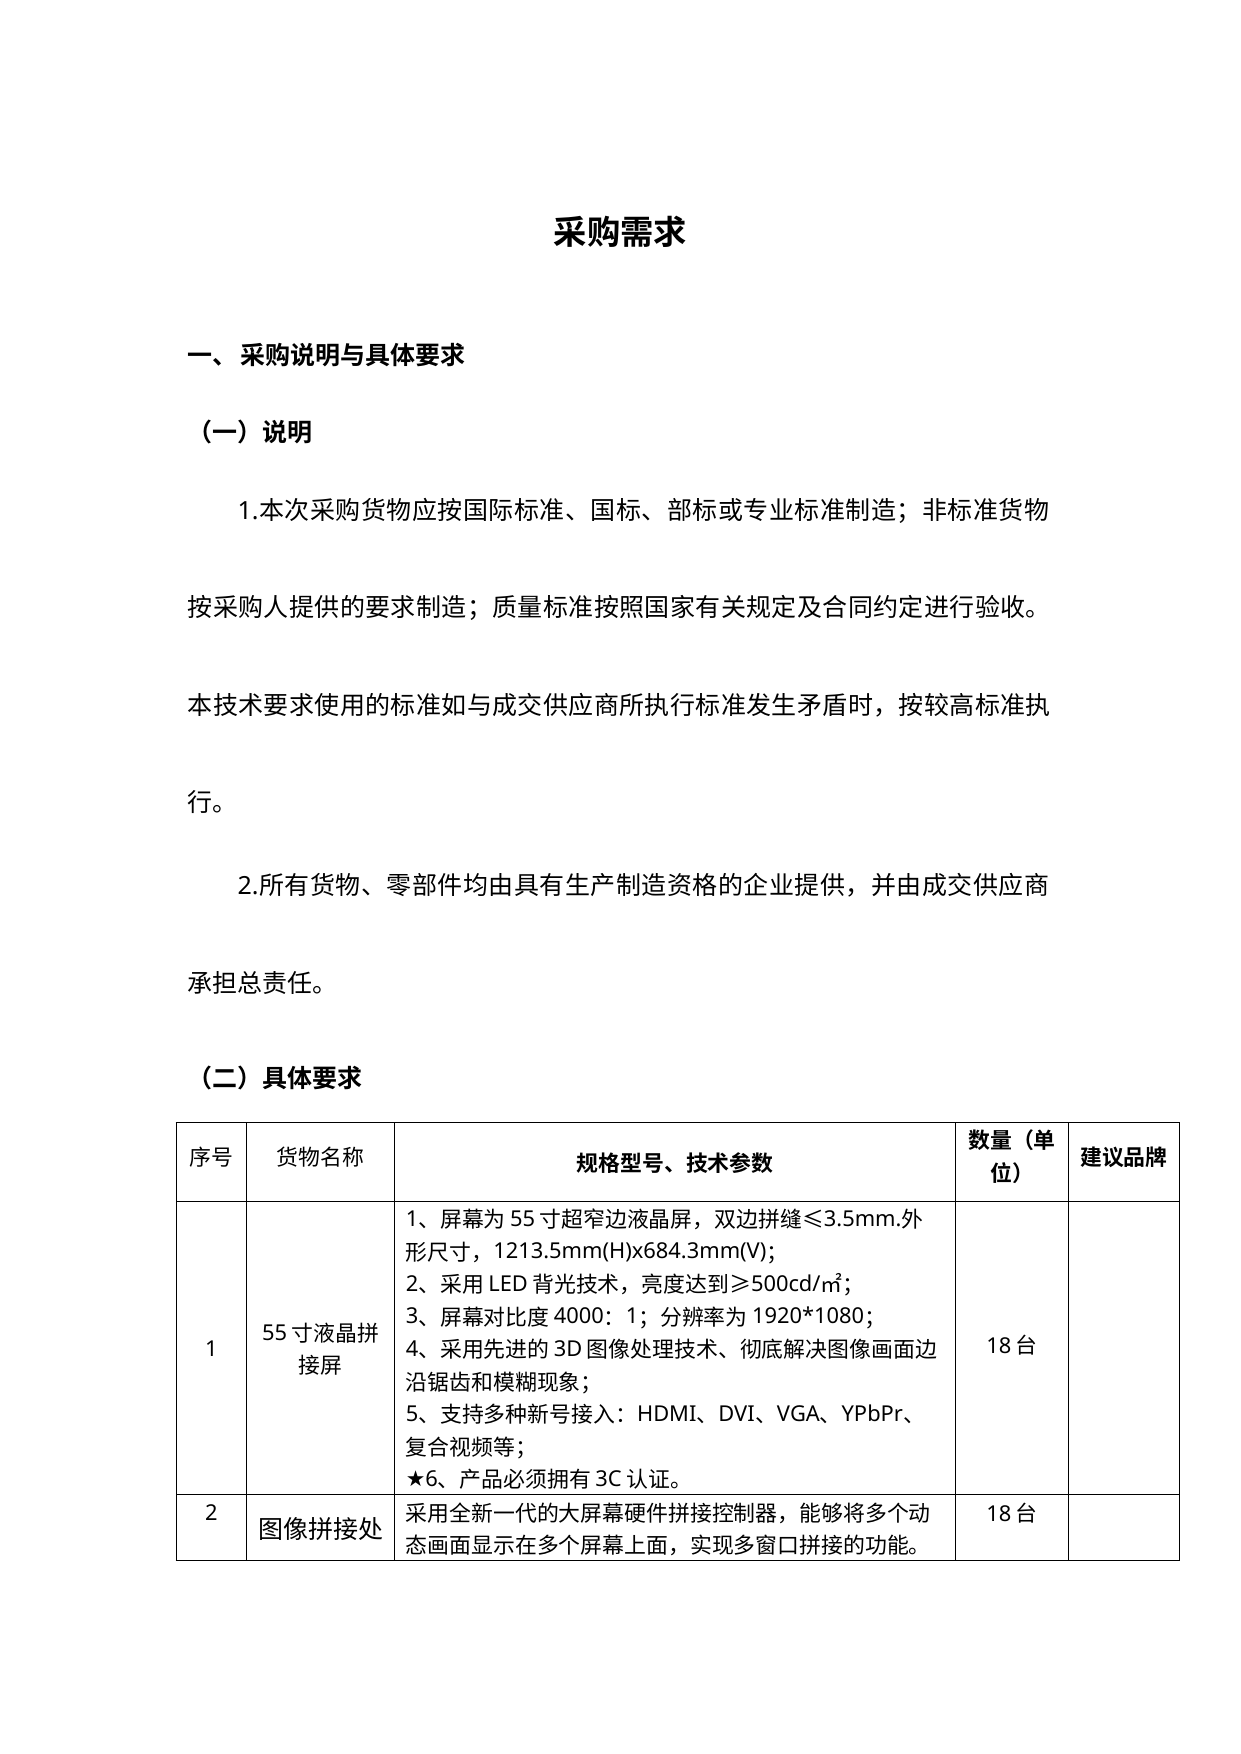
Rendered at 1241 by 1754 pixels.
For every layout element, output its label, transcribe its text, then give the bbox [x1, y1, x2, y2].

subtitle 采购说明与具体要求 [187, 321, 1053, 386]
table_header 数量（单位） [956, 1123, 1068, 1201]
text 1.本次采购货物应按国际标准、国标、部标或专业标准制造；非标准货物按采购人提供的要求制造；质量标准按照国家有关规定及合同约定进行验收。本技术要求使用的标准如与成交供应商所执行标准发生矛盾时，按较高标准执行。 [187, 476, 1053, 833]
table_cell 55寸液晶拼接屏 [247, 1202, 394, 1494]
table_header 序号 [177, 1123, 246, 1201]
subtitle 采购需求 [187, 197, 1053, 262]
table_cell [1069, 1495, 1179, 1560]
table_cell 1 [177, 1202, 246, 1494]
text 2.所有货物、零部件均由具有生产制造资格的企业提供，并由成交供应商承担总责任。 [187, 851, 1053, 1014]
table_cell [395, 1495, 955, 1560]
table_cell 2 [177, 1495, 246, 1560]
table_header 货物名称 [247, 1123, 394, 1201]
table_cell [1069, 1202, 1179, 1494]
table_header 规格型号、技术参数 [395, 1123, 955, 1201]
subtitle （一）说明 [187, 398, 1053, 463]
table_cell 18台 [956, 1202, 1068, 1494]
subtitle （二）具体要求 [187, 1044, 1053, 1109]
table_cell 屏幕为55寸超窄边液晶屏，双边拼缝≤3.5mm.外形尺寸，1213.5mm(H)x684.3mm(V)； 采用LED背光技术，亮度达到≥500cd/㎡； 屏幕对比度4000：1；分辨率为1920*1080； 采用先进的3D图像处理技术、彻底解决图像画面边沿锯齿和模糊现象； 支持多种新号接入：HDMI、DVI、VGA、YPbPr、复合视频等； ★6、产品必须拥有3C认证。 [395, 1202, 955, 1494]
table_header 建议品牌 [1069, 1123, 1179, 1201]
table_cell 图像拼接处理器 [247, 1495, 394, 1560]
table_cell 18台 [956, 1495, 1068, 1560]
